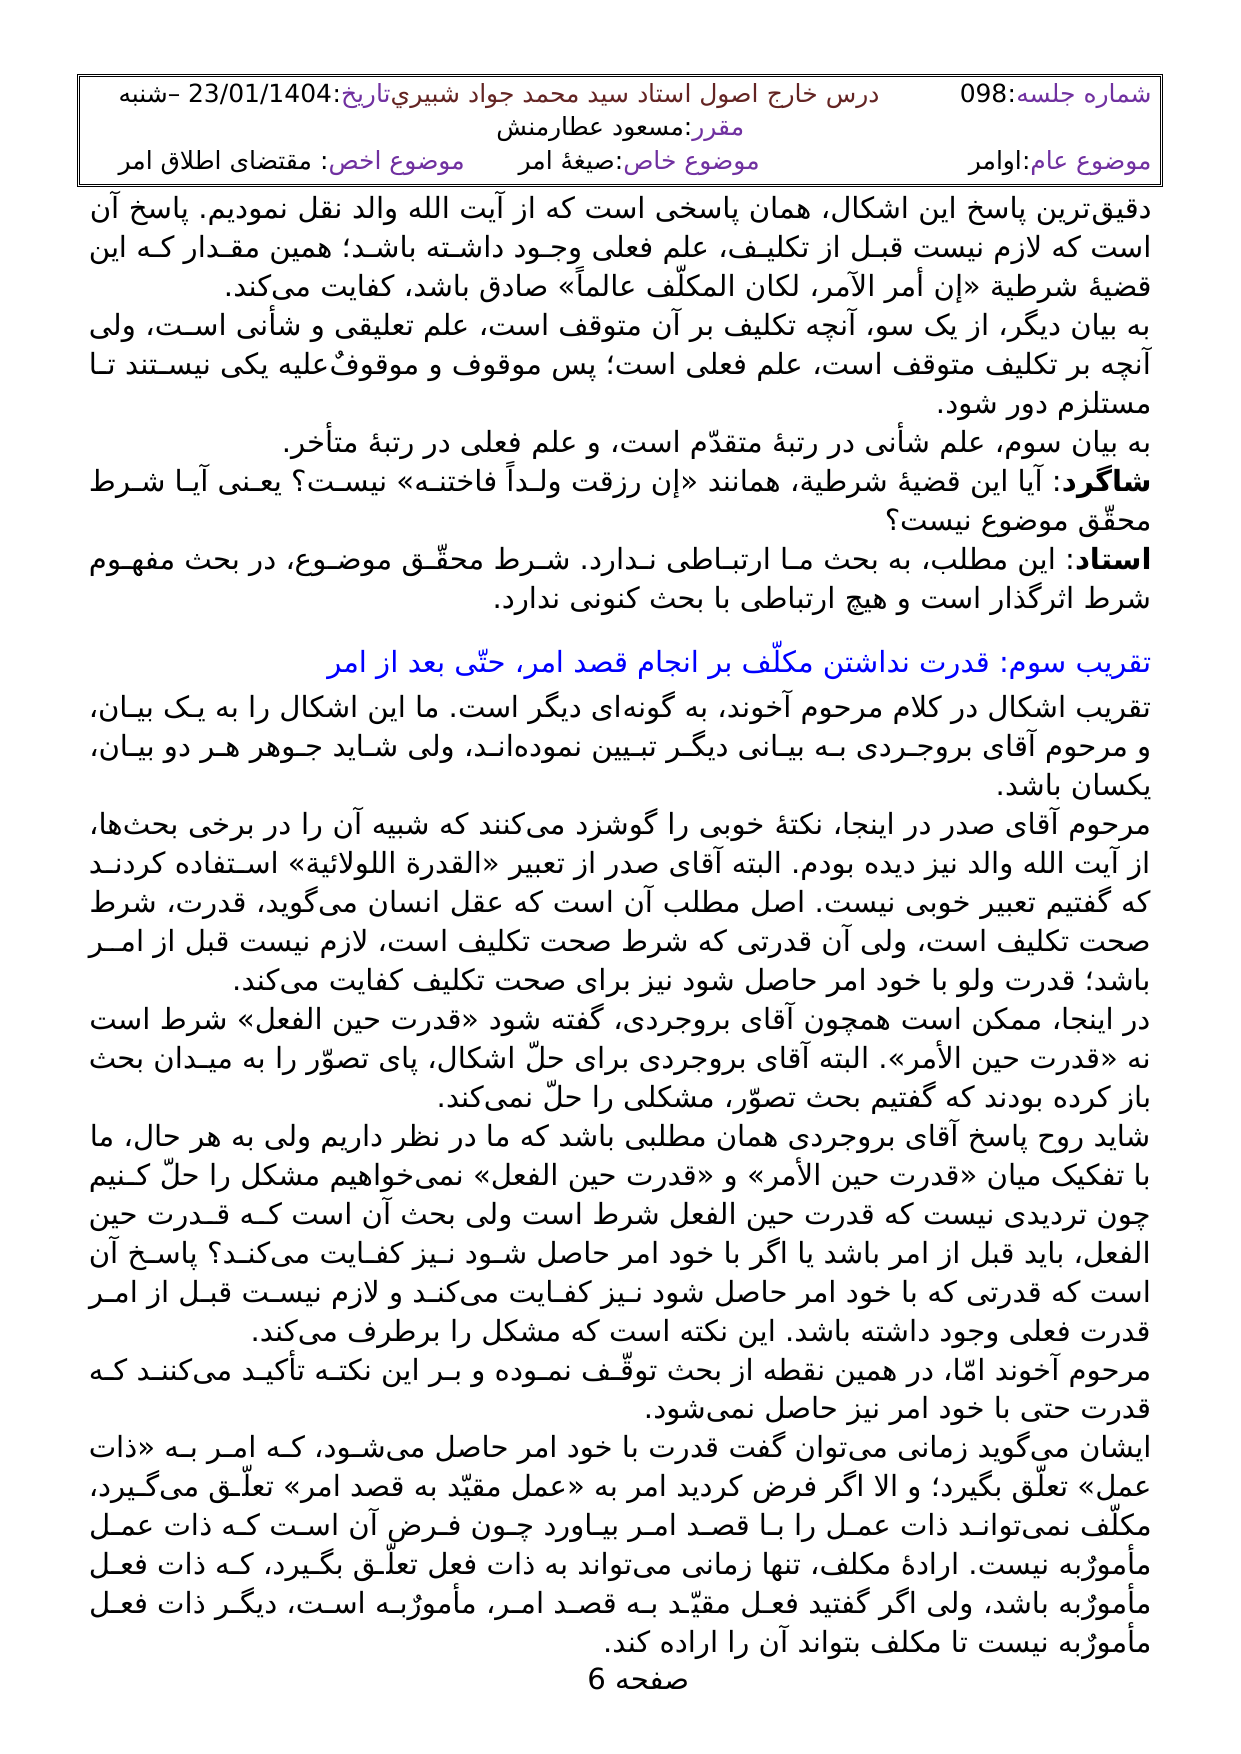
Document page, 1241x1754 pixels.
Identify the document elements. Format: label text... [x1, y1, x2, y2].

text تقریب اشکال در کلام مرحوم آخوند، به گونه‌ای دیگر است. ما این اشکال را به یک بیان، و مرحوم آقای بروجردی به بیانی دیگر تبیین نموده‌اند، ولی شاید جوهر هر دو بیان، یکسان باشد. [89, 691, 1152, 802]
text به بیان دیگر، از یک سو، آنچه تکلیف بر آن متوقف است، علم تعلیقی و شأنی است، ولی آنچه بر تکلیف متوقف است، علم فعلی است؛ پس موقوف و موقوفٌ‌علیه یکی نیستند تا مستلزم دور شود. [89, 309, 1152, 421]
subtitle تقریب سوم: قدرت نداشتن مکلّف بر انجام قصد امر، حتّی بعد از امر [89, 645, 1152, 679]
text به بیان سوم، علم شأنی در رتبۀ متقدّم است، و علم فعلی در رتبۀ متأخر. [89, 426, 1152, 459]
text شاید روح پاسخ آقای بروجردی همان مطلبی باشد که ما در نظر داریم ولی به هر حال، ما با تفکیک میان «قدرت حین الأمر» و «قدرت حین الفعل» نمی‌خواهیم مشکل را حلّ کنیم چون تردیدی نیست که قدرت حین الفعل شرط است ولی بحث آن است که قدرت حین الفعل، باید قبل از امر باشد یا اگر با خود امر حاصل شود نیز کفایت می‌کند؟ پاسخ آن است که قدرتی که با خود امر حاصل شود نیز کفایت می‌کند و لازم نیست قبل از امر قدرت فعلی وجود داشته باشد. این نکته است که مشکل را برطرف می‌کند. [89, 1119, 1152, 1348]
text استاد: این مطلب، به بحث ما ارتباطی ندارد. شرط محقّق موضوع، در بحث مفهوم شرط اثرگذار است و هیچ ارتباطی با بحث کنونی ندارد. [89, 542, 1152, 615]
text مرحوم آقای صدر در اینجا، نکتۀ خوبی را گوشزد می‌کنند که شبیه آن را در برخی بحث‌ها، از آیت الله والد نیز دیده بودم. البته آقای صدر از تعبیر «القدرة اللولائیة» استفاده کردند که گفتیم تعبیر خوبی نیست. اصل مطلب آن است که عقل انسان می‌گوید، قدرت، شرط صحت تکلیف است، ولی آن قدرتی که شرط صحت تکلیف است، لازم نیست قبل از امر باشد؛ قدرت ولو با خود امر حاصل شود نیز برای صحت تکلیف کفایت می‌کند. [89, 807, 1152, 997]
text دقیق‌ترین پاسخ این اشکال، همان پاسخی است که از آیت الله والد نقل نمودیم. پاسخ آن است که لازم نیست قبل از تکلیف، علم فعلی وجود داشته باشد؛ همین مقدار که این قضیۀ شرطیة «إن أمر الآمر، لکان المکلّف عالماً» صادق باشد، کفایت می‌کند. [89, 192, 1152, 304]
text شاگرد: آیا این قضیۀ شرطیة، همانند «إن رزقت ولداً فاختنه» نیست؟ یعنی آیا شرط محقّق موضوع نیست؟ [89, 464, 1152, 537]
text ایشان می‌گوید زمانی می‌توان گفت قدرت با خود امر حاصل می‌شود، که امر به «ذات عمل» تعلّق بگیرد؛ و الا اگر فرض کردید امر به «عمل مقیّد به قصد امر» تعلّق می‌گیرد، مکلّف نمی‌تواند ذات عمل را با قصد امر بیاورد چون فرض آن است که ذات عمل مأمورٌبه نیست. ارادۀ مکلف، تنها زمانی می‌تواند به ذات فعل تعلّق بگیرد، که ذات فعل مأمورٌبه باشد، ولی اگر گفتید فعل مقیّد به قصد امر، مأمورٌبه است، دیگر ذات فعل مأمورٌبه نیست تا مکلف بتواند آن را اراده کند. [89, 1431, 1152, 1659]
text در اینجا، ممکن است همچون آقای بروجردی، گفته شود «قدرت حین الفعل» شرط است نه «قدرت حین الأمر». البته آقای بروجردی برای حلّ اشکال، پای تصوّر را به میدان بحث باز کرده بودند که گفتیم بحث تصوّر، مشکلی را حلّ نمی‌کند. [89, 1002, 1152, 1114]
text مرحوم آخوند امّا، در همین نقطه از بحث توقّف نموده و بر این نکته تأکید می‌کنند که قدرت حتی با خود امر نیز حاصل نمی‌شود. [89, 1353, 1152, 1426]
